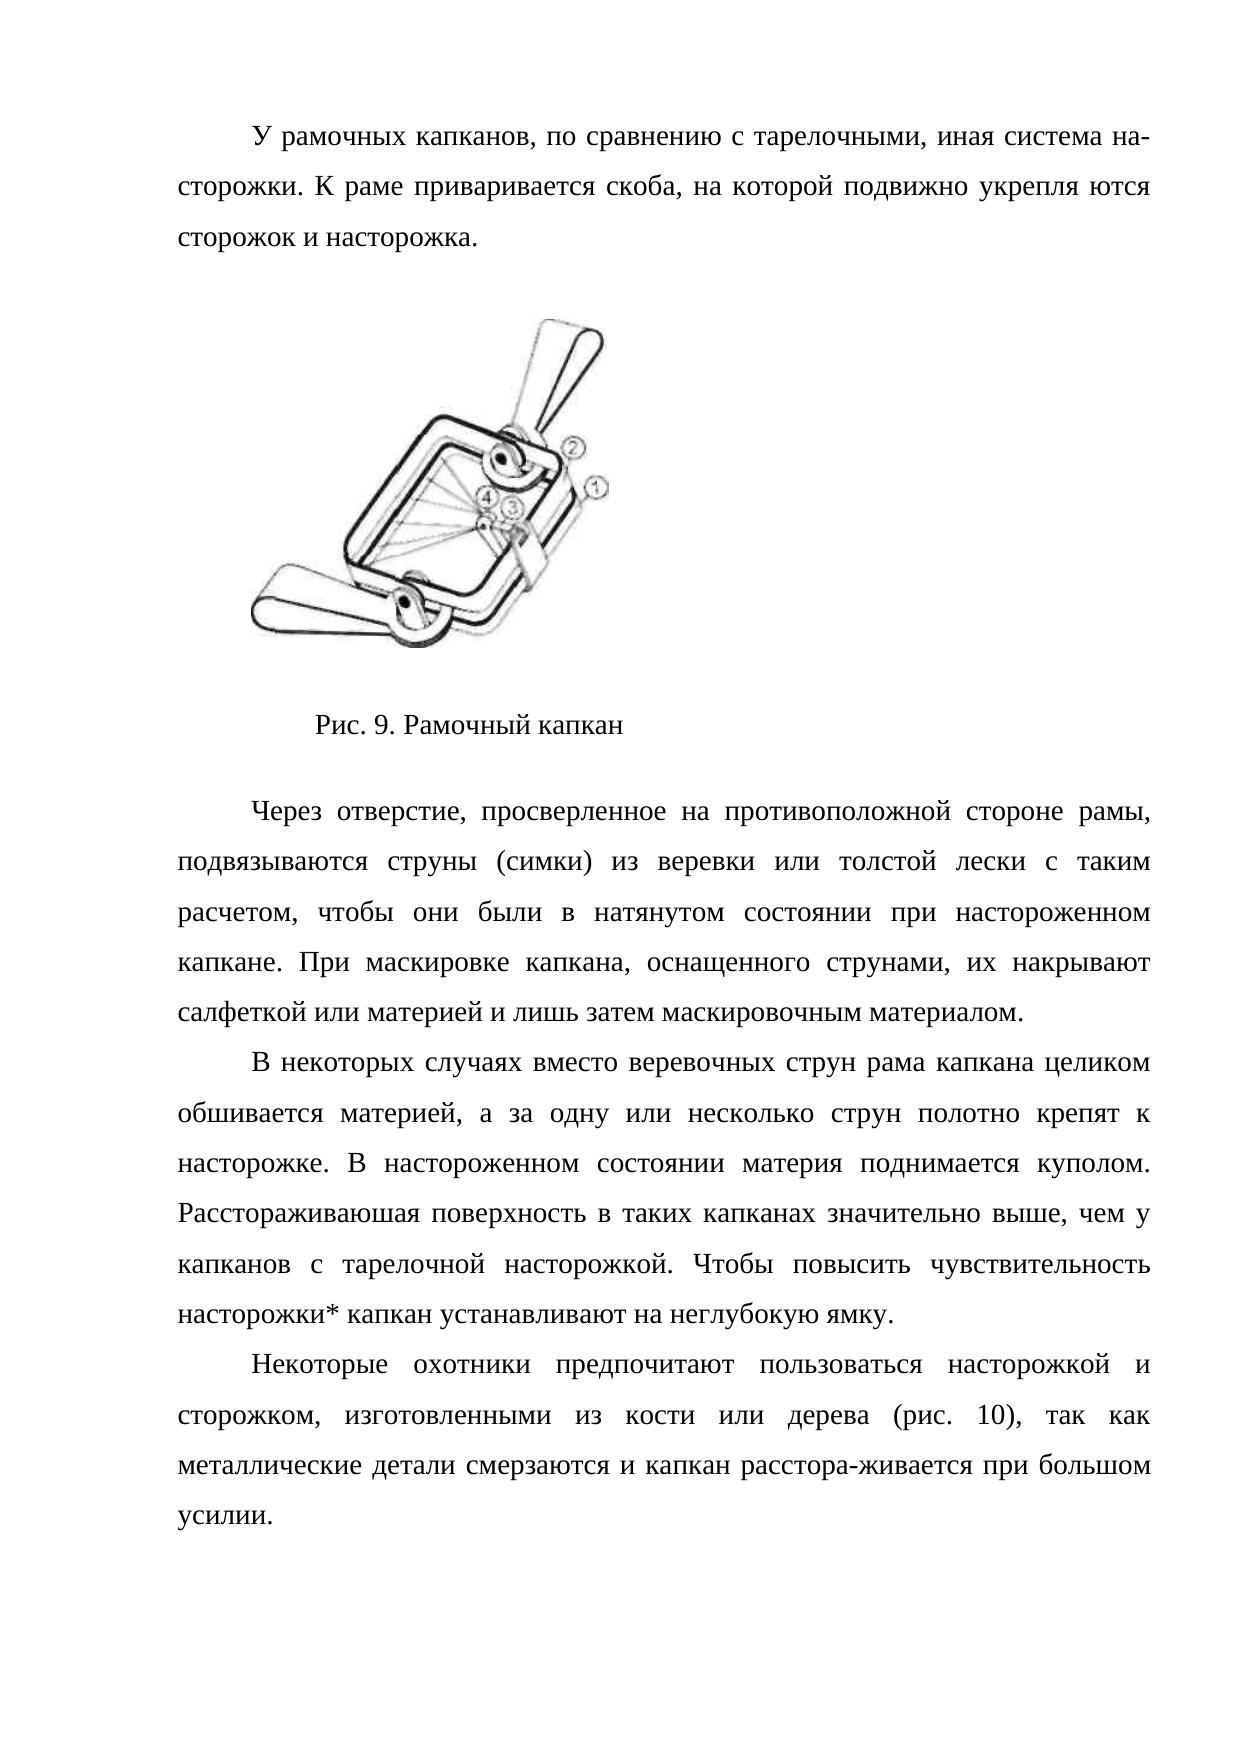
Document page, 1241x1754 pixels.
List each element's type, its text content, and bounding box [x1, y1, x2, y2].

text В некоторых случаях вместо веревочных струн рама капкана целиком обшивается материей, а за одну или несколько струн полотно крепят к насторожке. В настороженном состоянии материя поднимается куполом. Расстораживаюшая поверхность в таких капканах значительно выше, чем у капканов с тарелочной насторожкой. Чтобы повысить чувствительность насторожки* капкан устанавливают на неглубокую ямку. [177, 1044, 1152, 1330]
picture [251, 319, 609, 648]
text Некоторые охотники предпочитают пользоваться насторожкой и сторожком, изготовленными из кости или дерева (рис. 10), так как металлические детали смерзаются и капкан расстора-живается при большом усилии. [177, 1346, 1152, 1531]
text У рамочных капканов, по сравнению с тарелочными, иная система на-сторожки. К раме приваривается скоба, на которой подвижно укрепля ются сторожок и насторожка. [177, 118, 1152, 252]
text Рис. 9. Рамочный капкан [241, 707, 639, 741]
text Через отверстие, просверленное на противоположной стороне рамы, подвязываются струны (симки) из веревки или толстой лески с таким расчетом, чтобы они были в натянутом состоянии при настороженном капкане. При маскировке капкана, оснащенного струнами, их накрывают салфеткой или материей и лишь затем маскировочным материалом. [177, 710, 1152, 1028]
